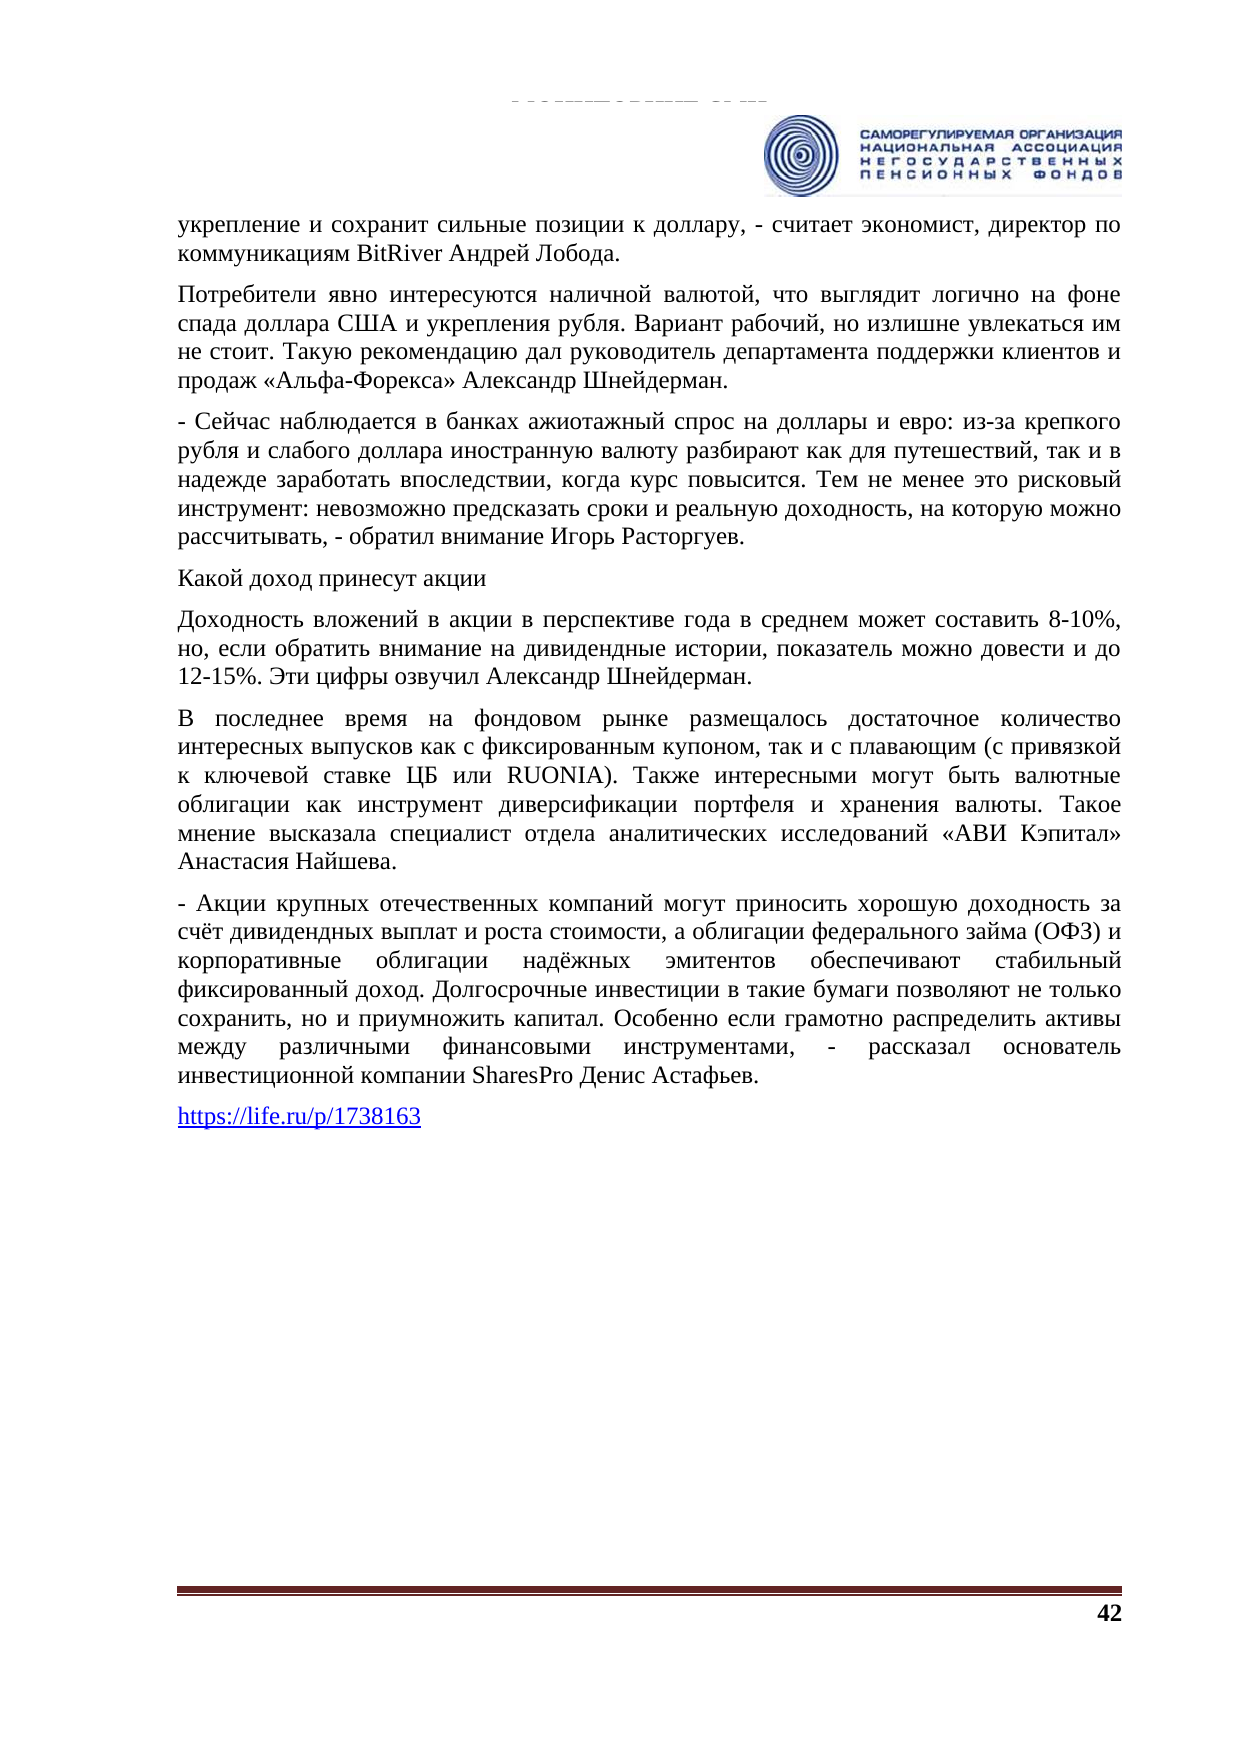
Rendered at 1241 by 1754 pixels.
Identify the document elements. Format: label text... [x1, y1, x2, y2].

text - Акции крупных отечественных компаний могут приносить хорошую доходность за счёт дивидендных выплат и роста стоимости, а облигации федерального займа (ОФЗ) и корпоративные облигации надёжных эмитентов обеспечивают стабильный фиксированный доход. Долгосрочные инвестиции в такие бумаги позволяют не только сохранить, но и приумножить капитал. Особенно если грамотно распределить активы между различными финансовыми инструментами, - рассказал основатель инвестиционной компании SharesPro Денис Астафьев. [177, 888, 1122, 1089]
text - Сейчас наблюдается в банках ажиотажный спрос на доллары и евро: из-за крепкого рубля и слабого доллара иностранную валюту разбирают как для путешествий, так и в надежде заработать впоследствии, когда курс повысится. Тем не менее это рисковый инструмент: невозможно предсказать сроки и реальную доходность, на которую можно рассчитывать, - обратил внимание Игорь Расторгуев. [177, 406, 1122, 550]
text Какой доход принесут акции [177, 563, 1122, 591]
text Потребители явно интересуются наличной валютой, что выглядит логично на фоне спада доллара США и укрепления рубля. Вариант рабочий, но излишне увлекаться им не стоит. Такую рекомендацию дал руководитель департамента поддержки клиентов и продаж «Альфа-Форекса» Александр Шнейдерман. [177, 279, 1122, 394]
text Доходность вложений в акции в перспективе года в среднем может составить 8-10%, но, если обратить внимание на дивидендные истории, показатель можно довести и до 12-15%. Эти цифры озвучил Александр Шнейдерман. [177, 604, 1122, 690]
text В последнее время на фондовом рынке размещалось достаточное количество интересных выпусков как с фиксированным купоном, так и с плавающим (с привязкой к ключевой ставке ЦБ или RUONIA). Также интересными могут быть валютные облигации как инструмент диверсификации портфеля и хранения валюты. Такое мнение высказала специалист отдела аналитических исследований «АВИ Кэпитал» Анастасия Найшева. [177, 703, 1122, 875]
picture [764, 115, 1122, 197]
text https://life.ru/p/1738163 [177, 1101, 1122, 1130]
